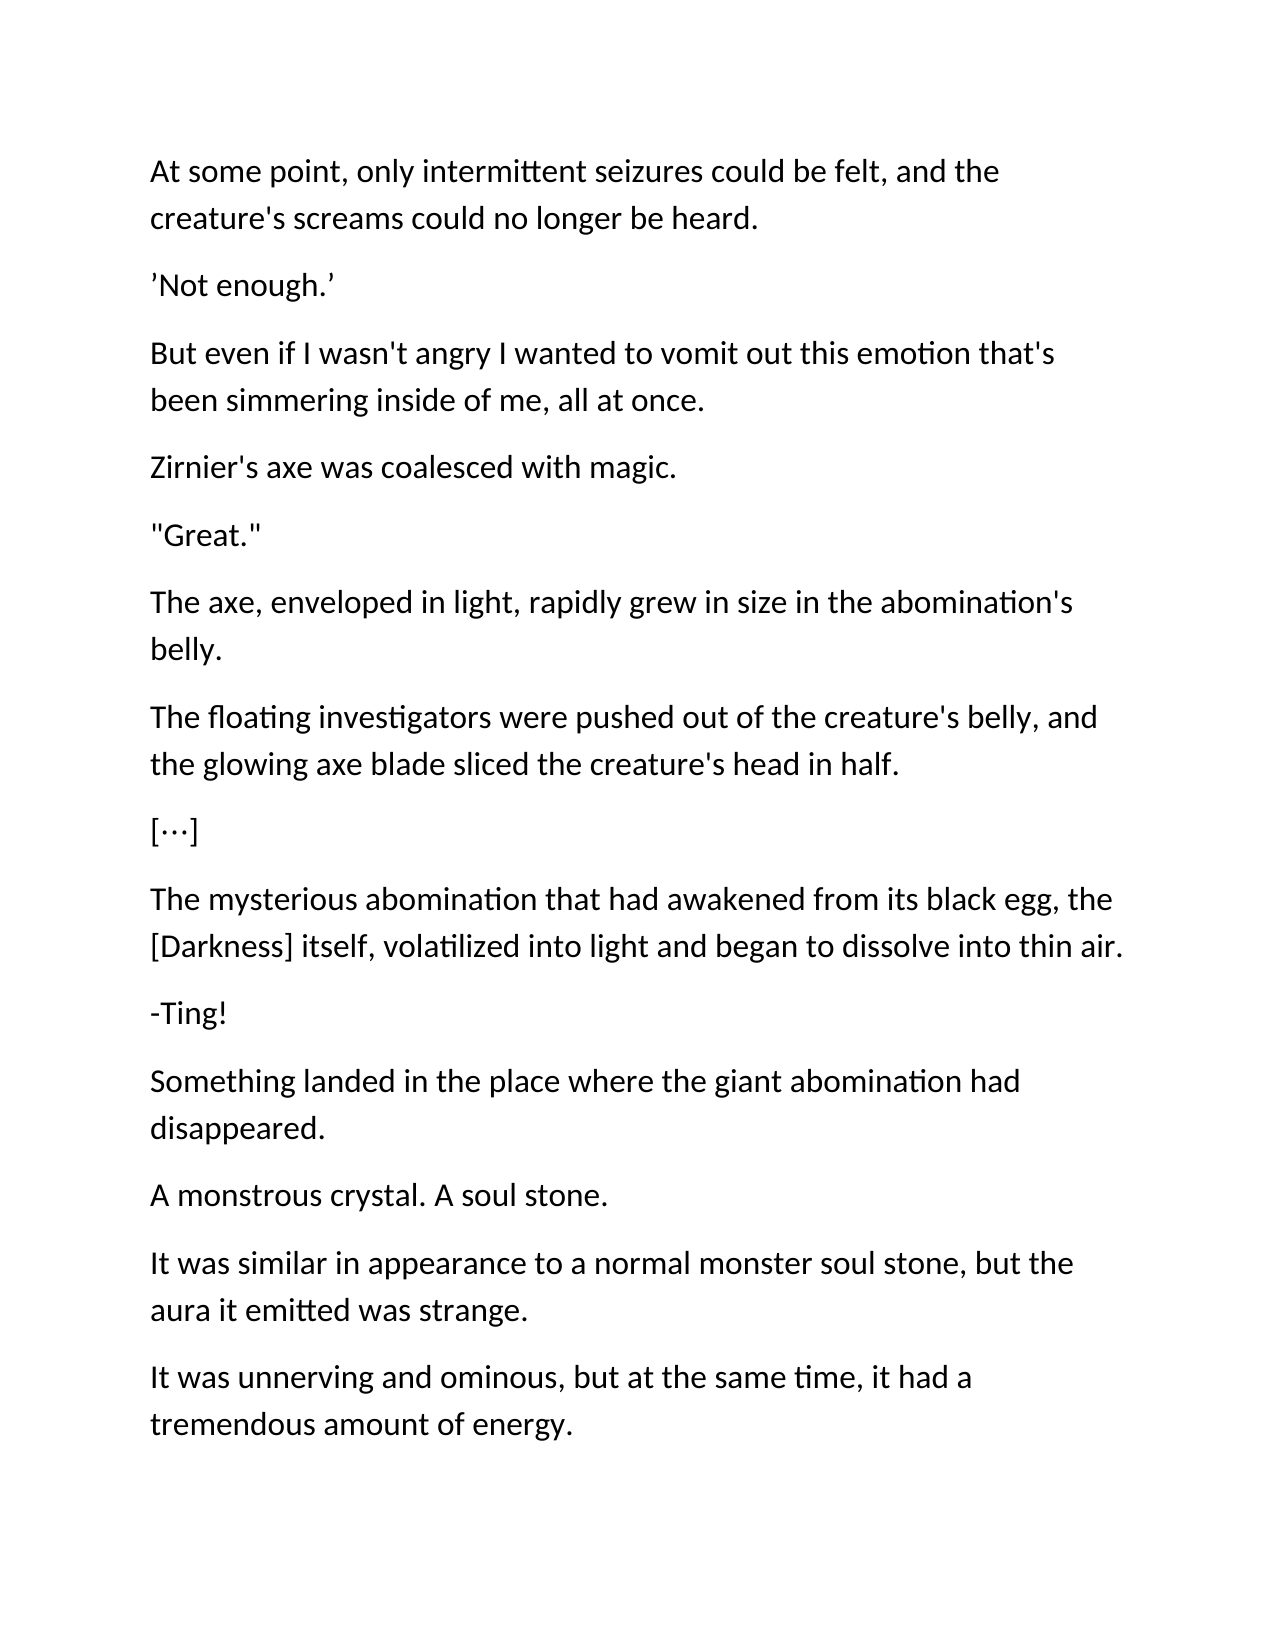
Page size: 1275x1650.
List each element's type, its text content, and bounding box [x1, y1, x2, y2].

text Zirnier's axe was coalesced with magic. [150, 446, 1125, 487]
text The floating investigators were pushed out of the creature's belly, and the glowing axe blade sliced the creature's head in half. [150, 696, 1125, 783]
text The mysterious abomination that had awakened from its black egg, the [Darkness] itself, volatilized into light and began to dissolve into thin air. [150, 878, 1125, 965]
text Something landed in the place where the giant abomination had disappeared. [150, 1060, 1125, 1147]
text It was unnerving and ominous, but at the same time, it had a tremendous amount of energy. [150, 1356, 1125, 1444]
text A monstrous crystal. A soul stone. [150, 1174, 1125, 1215]
text The axe, enveloped in light, rapidly grew in size in the abomination's belly. [150, 582, 1125, 669]
text It was similar in appearance to a normal monster soul stone, but the aura it emitted was strange. [150, 1242, 1125, 1329]
text At some point, only intermittent seizures could be felt, and the creature's screams could no longer be heard. [150, 150, 1125, 237]
text But even if I wasn't angry I wanted to vomit out this emotion that's been simmering inside of me, all at once. [150, 332, 1125, 419]
text "Great." [150, 514, 1125, 555]
text [⋯] [150, 810, 1125, 851]
text ’Not enough.’ [150, 264, 1125, 305]
text -Ting! [150, 992, 1125, 1033]
